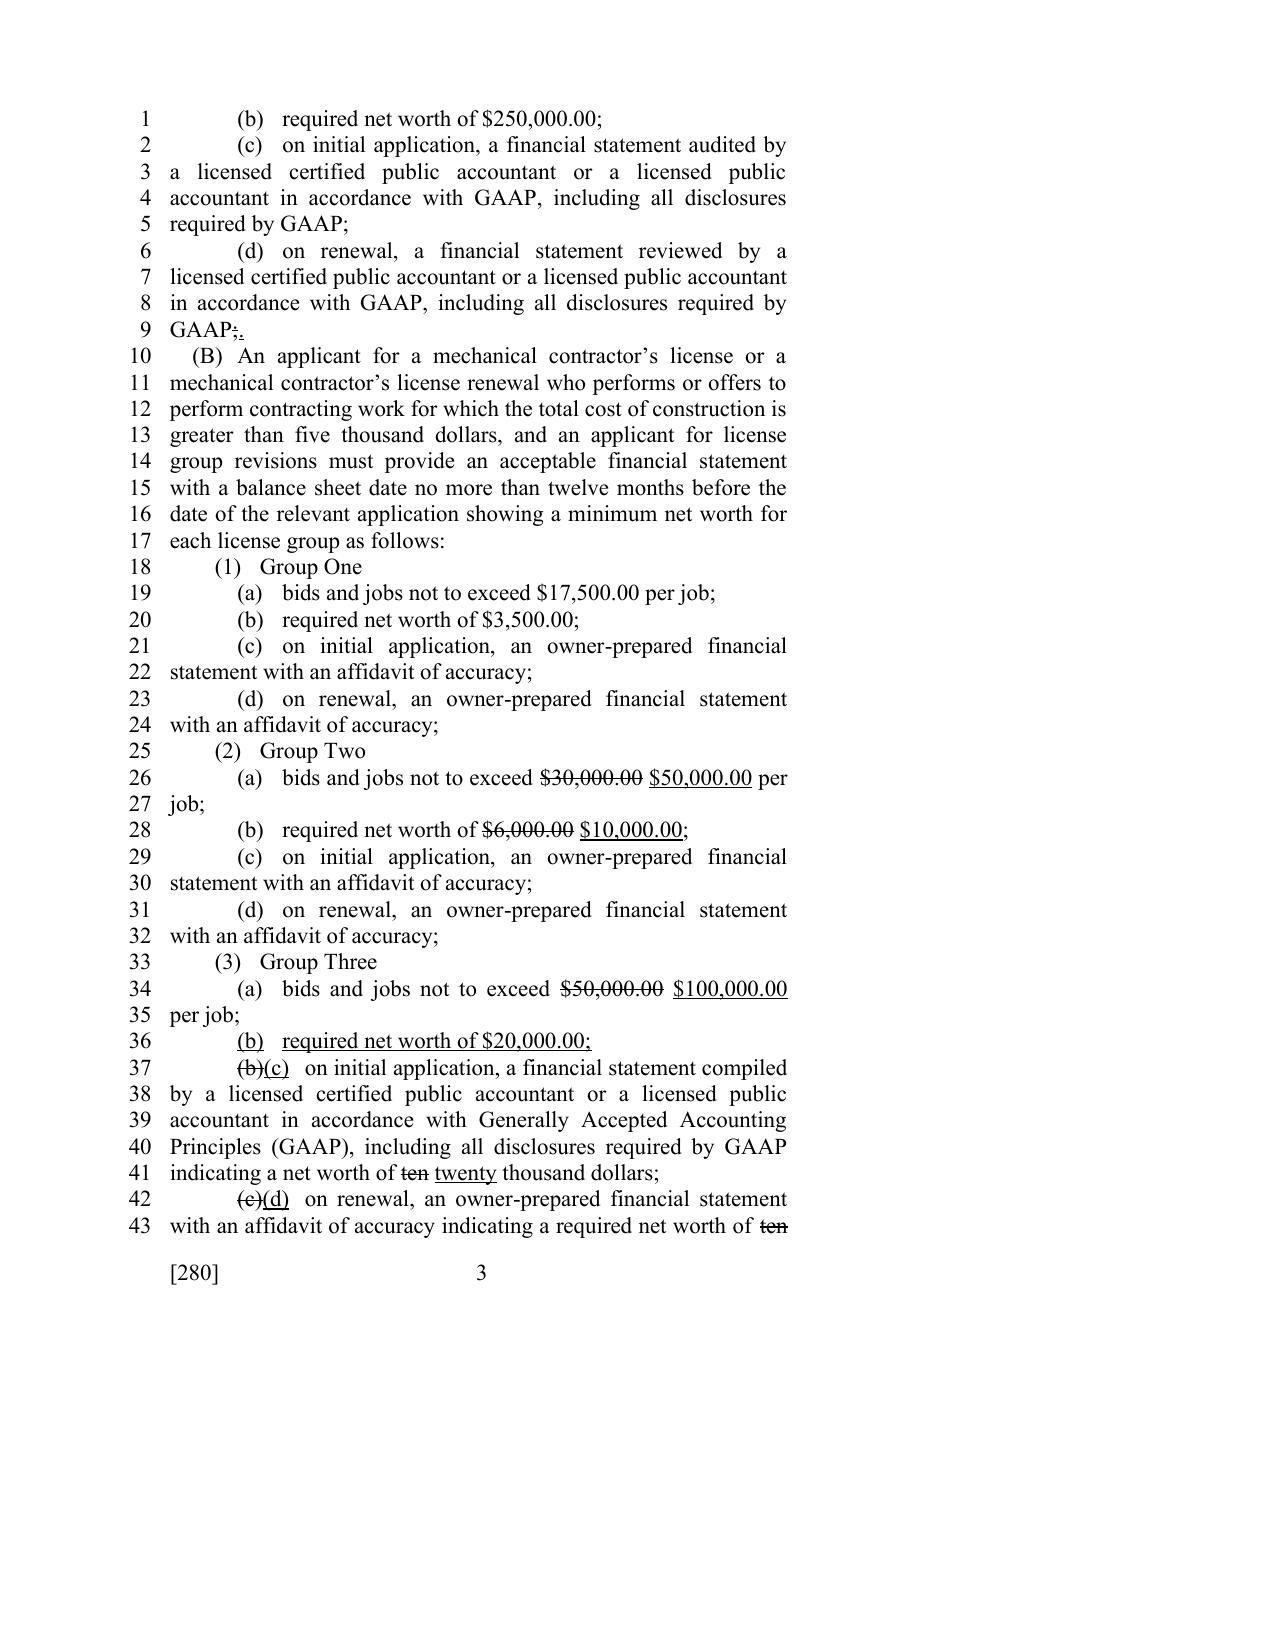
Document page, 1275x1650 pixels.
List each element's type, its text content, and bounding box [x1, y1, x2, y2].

text (d) on renewal, a financial statement reviewed by a licensed certified public accountant or a licensed public accountant in accordance with GAAP, including all disclosures required by GAAP;. [169, 237, 787, 342]
text (b) required net worth of $3,500.00; [169, 606, 787, 632]
text (3) Group Three [169, 948, 787, 975]
text (a) bids and jobs not to exceed $17,500.00 per job; [169, 579, 787, 606]
text (b) required net worth of $250,000.00; [169, 105, 787, 131]
text (c) on initial application, an owner-prepared financial statement with an affidavit of accuracy; [169, 632, 787, 685]
text (c) on initial application, a financial statement audited by a licensed certified public accountant or a licensed public accountant in accordance with GAAP, including all disclosures required by GAAP; [169, 131, 787, 237]
text (B) An applicant for a mechanical contractor’s license or a mechanical contractor’s license renewal who performs or offers to perform contracting work for which the total cost of construction is greater than five thousand dollars, and an applicant for license group revisions must provide an acceptable financial statement with a balance sheet date no more than twelve months before the date of the relevant application showing a minimum net worth for each license group as follows: [169, 342, 787, 553]
text (d) on renewal, an owner-prepared financial statement with an affidavit of accuracy; [169, 685, 787, 737]
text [169, 1186, 787, 1238]
text (2) Group Two [169, 737, 787, 764]
text (c) on initial application, an owner-prepared financial statement with an affidavit of accuracy; [169, 843, 787, 896]
text (1) Group One [169, 553, 787, 579]
text (a) bids and jobs not to exceed $30,000.00 $50,000.00 per job; [169, 764, 787, 817]
text (b) required net worth of $20,000.00; [169, 1027, 787, 1054]
text (b) required net worth of $6,000.00 $10,000.00; [169, 817, 787, 843]
text (b)(c) on initial application, a financial statement compiled by a licensed certified public accountant or a licensed public accountant in accordance with Generally Accepted Accounting Principles (GAAP), including all disclosures required by GAAP indicating a net worth of ten twenty thousand dollars; [169, 1054, 787, 1186]
text (a) bids and jobs not to exceed $50,000.00 $100,000.00 per job; [169, 975, 787, 1027]
text (d) on renewal, an owner-prepared financial statement with an affidavit of accuracy; [169, 896, 787, 948]
